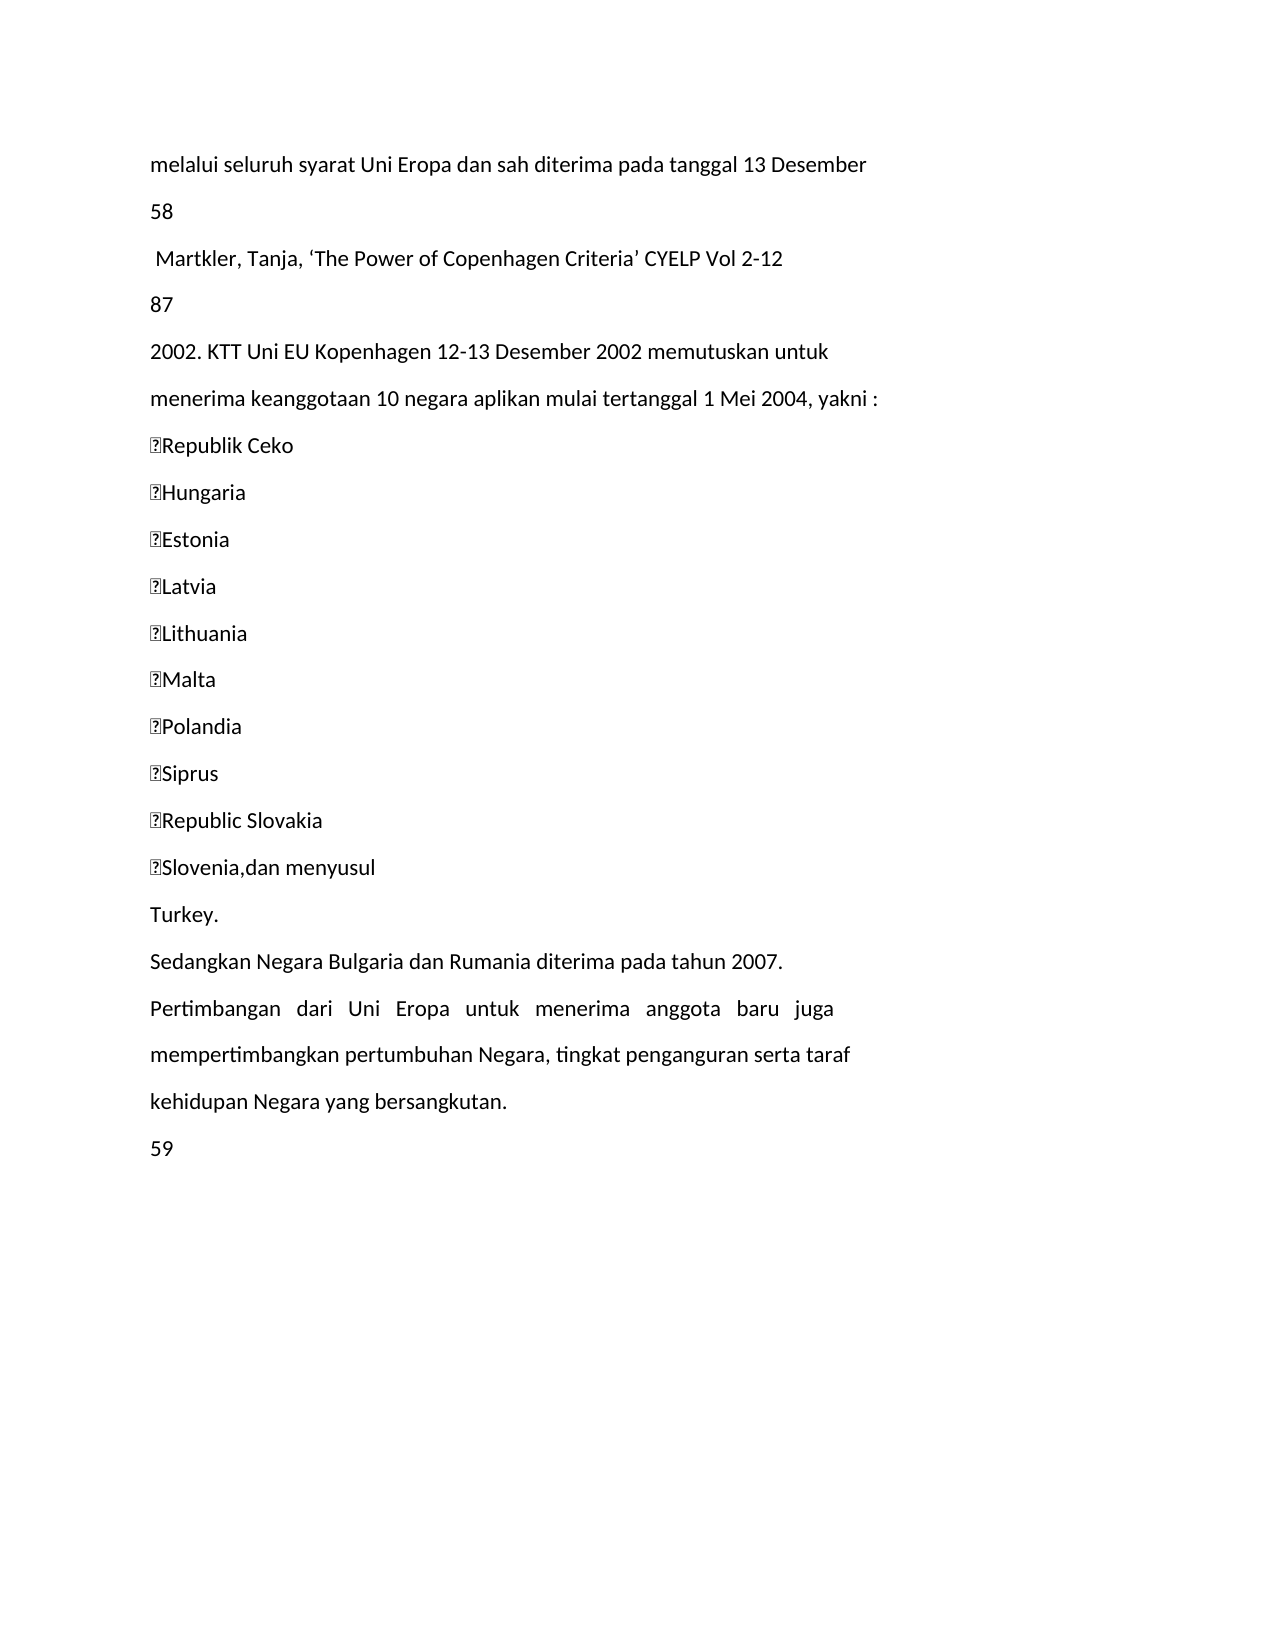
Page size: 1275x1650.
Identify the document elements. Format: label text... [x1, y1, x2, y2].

text Slovenia,dan menyusul [150, 853, 1125, 881]
text Hungaria [150, 478, 1125, 506]
text Pertimbangan dari Uni Eropa untuk menerima anggota baru juga [150, 994, 1125, 1022]
text Malta [150, 666, 1125, 694]
text 87 [150, 291, 1125, 319]
text Turkey. [150, 900, 1125, 928]
text menerima keanggotaan 10 negara aplikan mulai tertanggal 1 Mei 2004, yakni : [150, 384, 1125, 412]
text 59 [150, 1134, 1125, 1162]
text Republik Ceko [150, 431, 1125, 459]
text Estonia [150, 525, 1125, 553]
text Martkler, Tanja, ‘The Power of Copenhagen Criteria’ CYELP Vol 2-12 [150, 244, 1125, 272]
text Siprus [150, 759, 1125, 787]
text melalui seluruh syarat Uni Eropa dan sah diterima pada tanggal 13 Desember [150, 150, 1125, 178]
text mempertimbangkan pertumbuhan Negara, tingkat penganguran serta taraf [150, 1041, 1125, 1069]
text 2002. KTT Uni EU Kopenhagen 12-13 Desember 2002 memutuskan untuk [150, 337, 1125, 366]
text Republic Slovakia [150, 806, 1125, 834]
text Sedangkan Negara Bulgaria dan Rumania diterima pada tahun 2007. [150, 947, 1125, 975]
text Polandia [150, 712, 1125, 741]
text 58 [150, 197, 1125, 225]
text Lithuania [150, 619, 1125, 647]
text Latvia [150, 572, 1125, 600]
text kehidupan Negara yang bersangkutan. [150, 1087, 1125, 1116]
